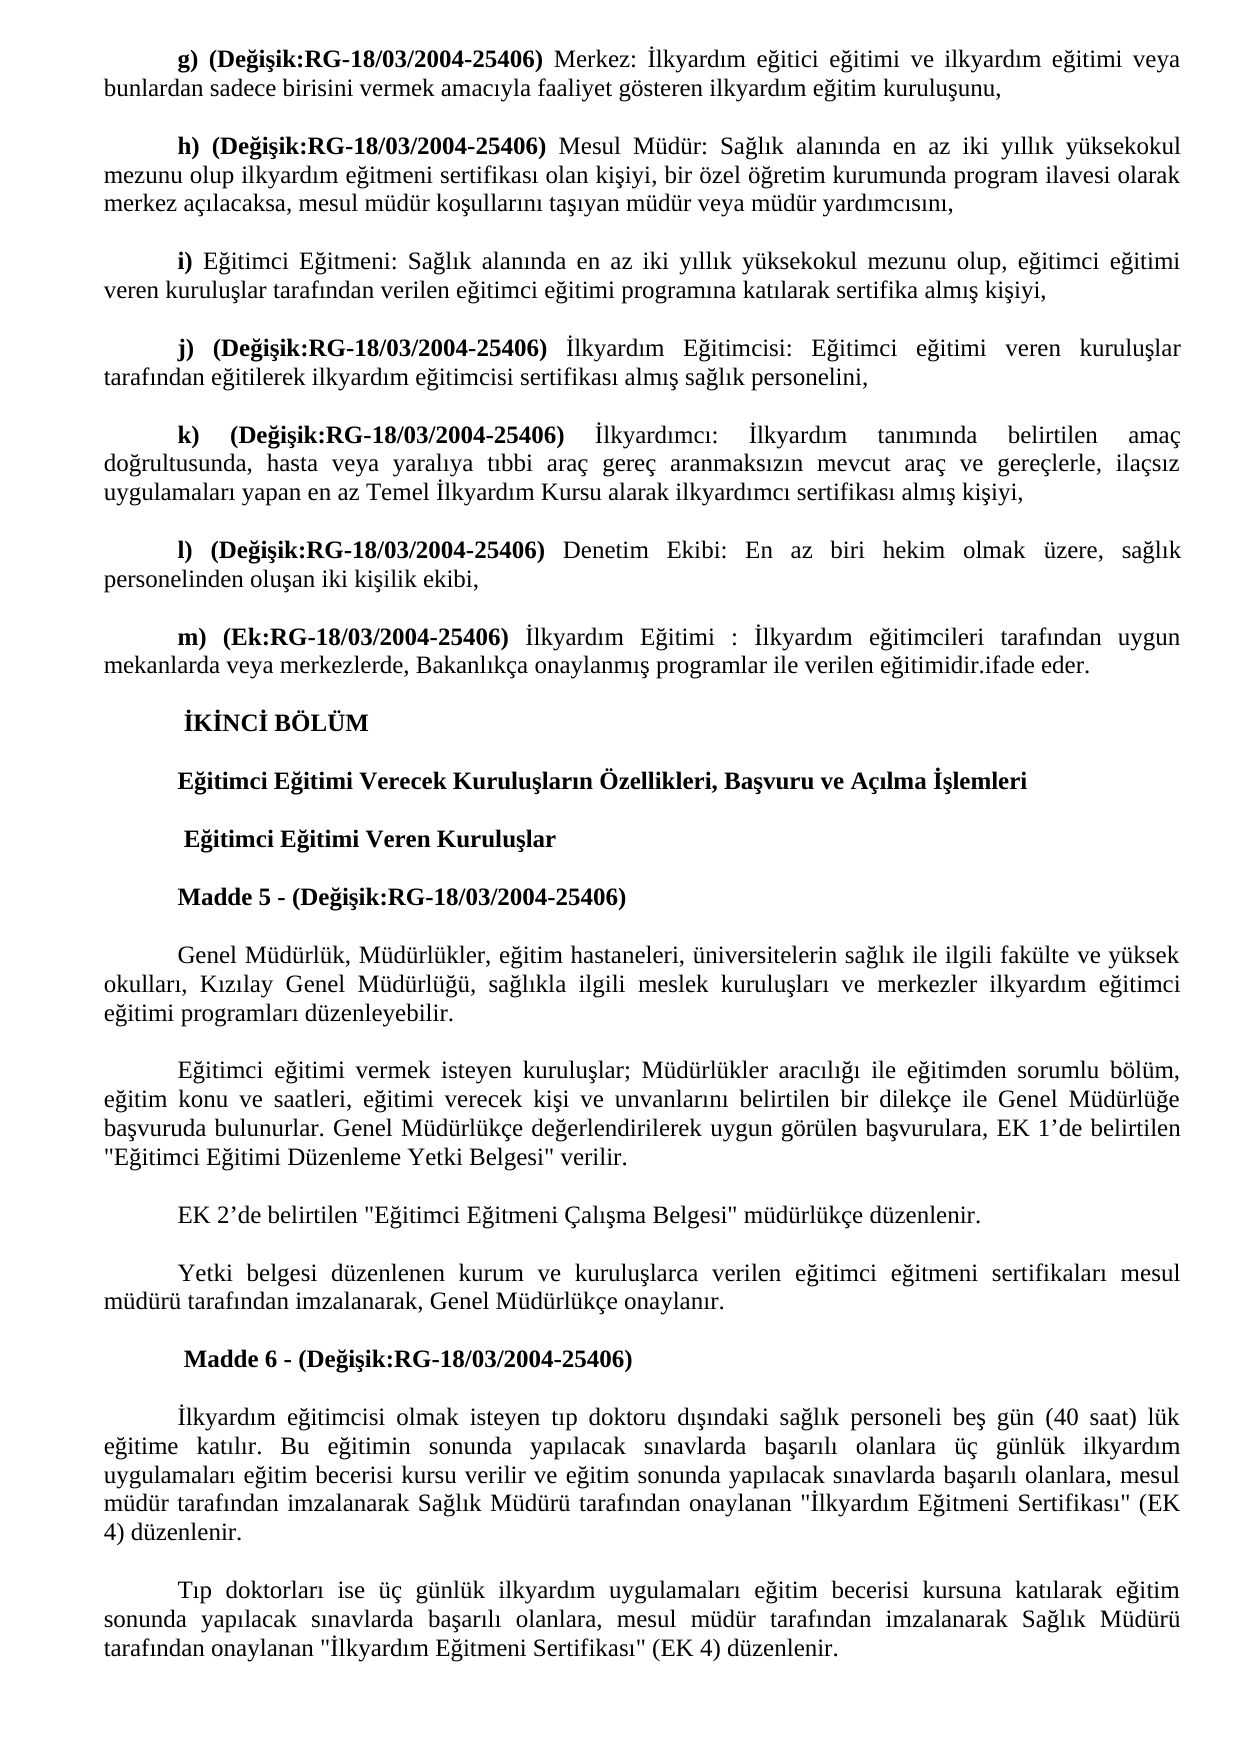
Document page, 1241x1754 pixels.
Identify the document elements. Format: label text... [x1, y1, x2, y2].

text k) (Değişik:RG-18/03/2004-25406) İlkyardımcı: İlkyardım tanımında belirtilen amaç doğrultusunda, hasta veya yaralıya tıbbi araç gereç aranmaksızın mevcut araç ve gereçlerle, ilaçsız uygulamaları yapan en az Temel İlkyardım Kursu alarak ilkyardımcı sertifikası almış kişiyi, [103, 420, 1181, 506]
text Eğitimci eğitimi vermek isteyen kuruluşlar; Müdürlükler aracılığı ile eğitimden sorumlu bölüm, eğitim konu ve saatleri, eğitimi verecek kişi ve unvanlarını belirtilen bir dilekçe ile Genel Müdürlüğe başvuruda bulunurlar. Genel Müdürlükçe değerlendirilerek uygun görülen başvurulara, EK 1’de belirtilen "Eğitimci Eğitimi Düzenleme Yetki Belgesi" verilir. [103, 1056, 1181, 1171]
text Eğitimci Eğitimi Veren Kuruluşlar [103, 824, 1181, 853]
text Genel Müdürlük, Müdürlükler, eğitim hastaneleri, üniversitelerin sağlık ile ilgili fakülte ve yüksek okulları, Kızılay Genel Müdürlüğü, sağlıkla ilgili meslek kuruluşları ve merkezler ilkyardım eğitimci eğitimi programları düzenleyebilir. [103, 940, 1181, 1026]
text i) Eğitimci Eğitmeni: Sağlık alanında en az iki yıllık yüksekokul mezunu olup, eğitimci eğitimi veren kuruluşlar tarafından verilen eğitimci eğitimi programına katılarak sertifika almış kişiyi, [103, 246, 1181, 304]
text m) (Ek:RG-18/03/2004-25406) İlkyardım Eğitimi : İlkyardım eğitimcileri tarafından uygun mekanlarda veya merkezlerde, Bakanlıkça onaylanmış programlar ile verilen eğitimidir.ifade eder. [103, 622, 1181, 679]
text h) (Değişik:RG-18/03/2004-25406) Mesul Müdür: Sağlık alanında en az iki yıllık yüksekokul mezunu olup ilkyardım eğitmeni sertifikası olan kişiyi, bir özel öğretim kurumunda program ilavesi olarak merkez açılacaksa, mesul müdür koşullarını taşıyan müdür veya müdür yardımcısını, [103, 131, 1181, 217]
text l) (Değişik:RG-18/03/2004-25406) Denetim Ekibi: En az biri hekim olmak üzere, sağlık personelinden oluşan iki kişilik ekibi, [103, 535, 1181, 593]
text g) (Değişik:RG-18/03/2004-25406) Merkez: İlkyardım eğitici eğitimi ve ilkyardım eğitimi veya bunlardan sadece birisini vermek amacıyla faaliyet gösteren ilkyardım eğitim kuruluşunu, [103, 44, 1181, 102]
text İlkyardım eğitimcisi olmak isteyen tıp doktoru dışındaki sağlık personeli beş gün (40 saat) lük eğitime katılır. Bu eğitimin sonunda yapılacak sınavlarda başarılı olanlara üç günlük ilkyardım uygulamaları eğitim becerisi kursu verilir ve eğitim sonunda yapılacak sınavlarda başarılı olanlara, mesul müdür tarafından imzalanarak Sağlık Müdürü tarafından onaylanan "İlkyardım Eğitmeni Sertifikası" (EK 4) düzenlenir. [103, 1402, 1181, 1546]
text Madde 5 - (Değişik:RG-18/03/2004-25406) [103, 882, 1181, 911]
text İKİNCİ BÖLÜM [103, 708, 1181, 737]
text Tıp doktorları ise üç günlük ilkyardım uygulamaları eğitim becerisi kursuna katılarak eğitim sonunda yapılacak sınavlarda başarılı olanlara, mesul müdür tarafından imzalanarak Sağlık Müdürü tarafından onaylanan "İlkyardım Eğitmeni Sertifikası" (EK 4) düzenlenir. [103, 1575, 1181, 1661]
text j) (Değişik:RG-18/03/2004-25406) İlkyardım Eğitimcisi: Eğitimci eğitimi veren kuruluşlar tarafından eğitilerek ilkyardım eğitimcisi sertifikası almış sağlık personelini, [103, 333, 1181, 391]
text Eğitimci Eğitimi Verecek Kuruluşların Özellikleri, Başvuru ve Açılma İşlemleri [103, 766, 1181, 795]
text Madde 6 - (Değişik:RG-18/03/2004-25406) [103, 1344, 1181, 1373]
text Yetki belgesi düzenlenen kurum ve kuruluşlarca verilen eğitimci eğitmeni sertifikaları mesul müdürü tarafından imzalanarak, Genel Müdürlükçe onaylanır. [103, 1258, 1181, 1315]
text EK 2’de belirtilen "Eğitimci Eğitmeni Çalışma Belgesi" müdürlükçe düzenlenir. [103, 1200, 1181, 1228]
